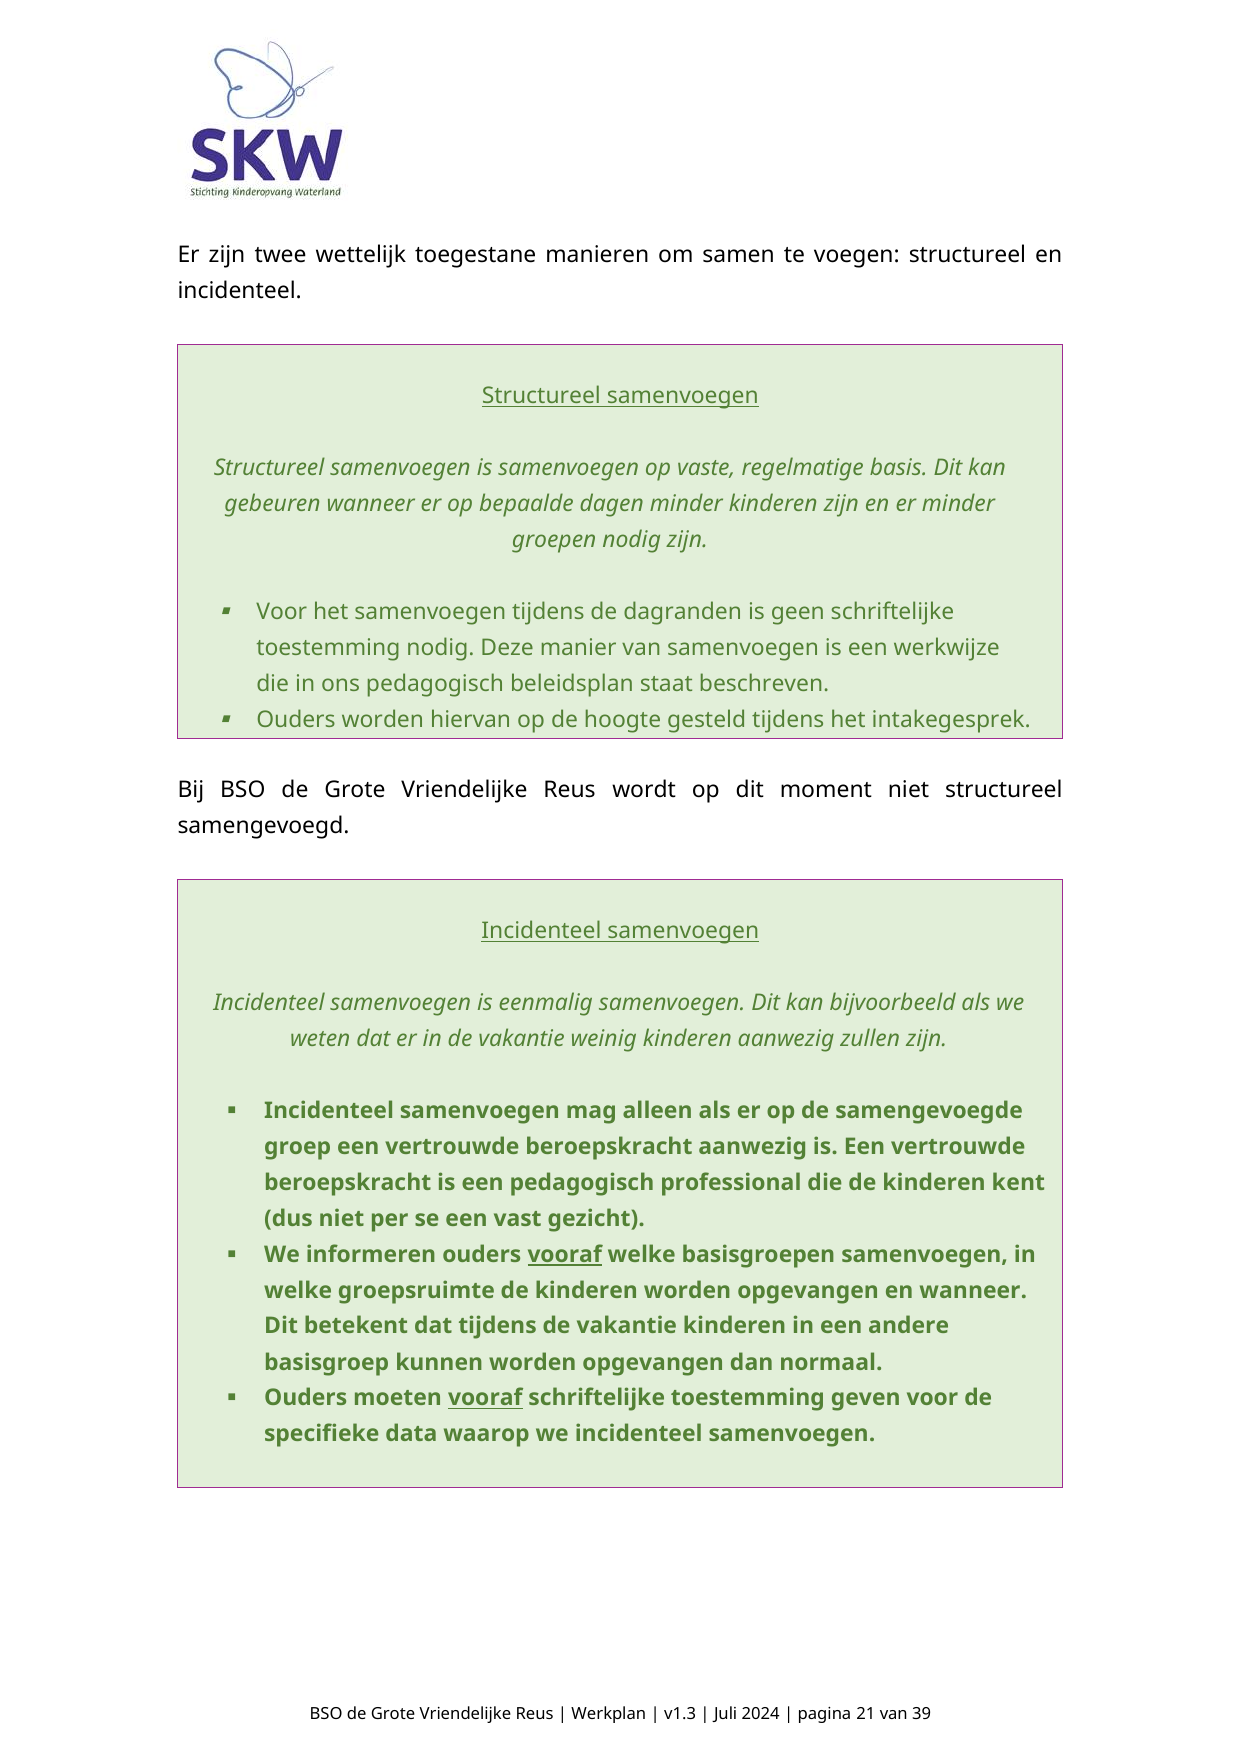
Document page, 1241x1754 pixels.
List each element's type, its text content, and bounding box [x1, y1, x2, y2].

table_header Structureel samenvoegen Structureel samenvoegen is samenvoegen op vaste, regelmatige basis. Dit kan gebeuren wanneer er op bepaalde dagen minder kinderen zijn en er minder groepen nodig zijn. Voor het samenvoegen tijdens de dagranden is geen schriftelijke toestemming nodig. Deze manier van samenvoegen is een werkwijze die in ons pedagogisch beleidsplan staat beschreven. Ouders worden hiervan op de hoogte gesteld tijdens het intakegesprek. [178, 345, 1062, 738]
table_header Incidenteel samenvoegen Incidenteel samenvoegen is eenmalig samenvoegen. Dit kan bijvoorbeeld als we weten dat er in de vakantie weinig kinderen aanwezig zullen zijn. Incidenteel samenvoegen mag alleen als er op de samengevoegde groep een vertrouwde beroepskracht aanwezig is. Een vertrouwde beroepskracht is een pedagogisch professional die de kinderen kent (dus niet per se een vast gezicht). We informeren ouders vooraf welke basisgroepen samenvoegen, in welke groepsruimte de kinderen worden opgevangen en wanneer. Dit betekent dat tijdens de vakantie kinderen in een andere basisgroep kunnen worden opgevangen dan normaal. Ouders moeten vooraf schriftelijke toestemming geven voor de specifieke data waarop we incidenteel samenvoegen. [178, 880, 1062, 1487]
text Bij BSO de Grote Vriendelijke Reus wordt op dit moment niet structureel samengevoegd. [177, 773, 1063, 840]
text Er zijn twee wettelijk toegestane manieren om samen te voegen: structureel en incidenteel. [177, 238, 1063, 305]
picture [177, 29, 355, 207]
